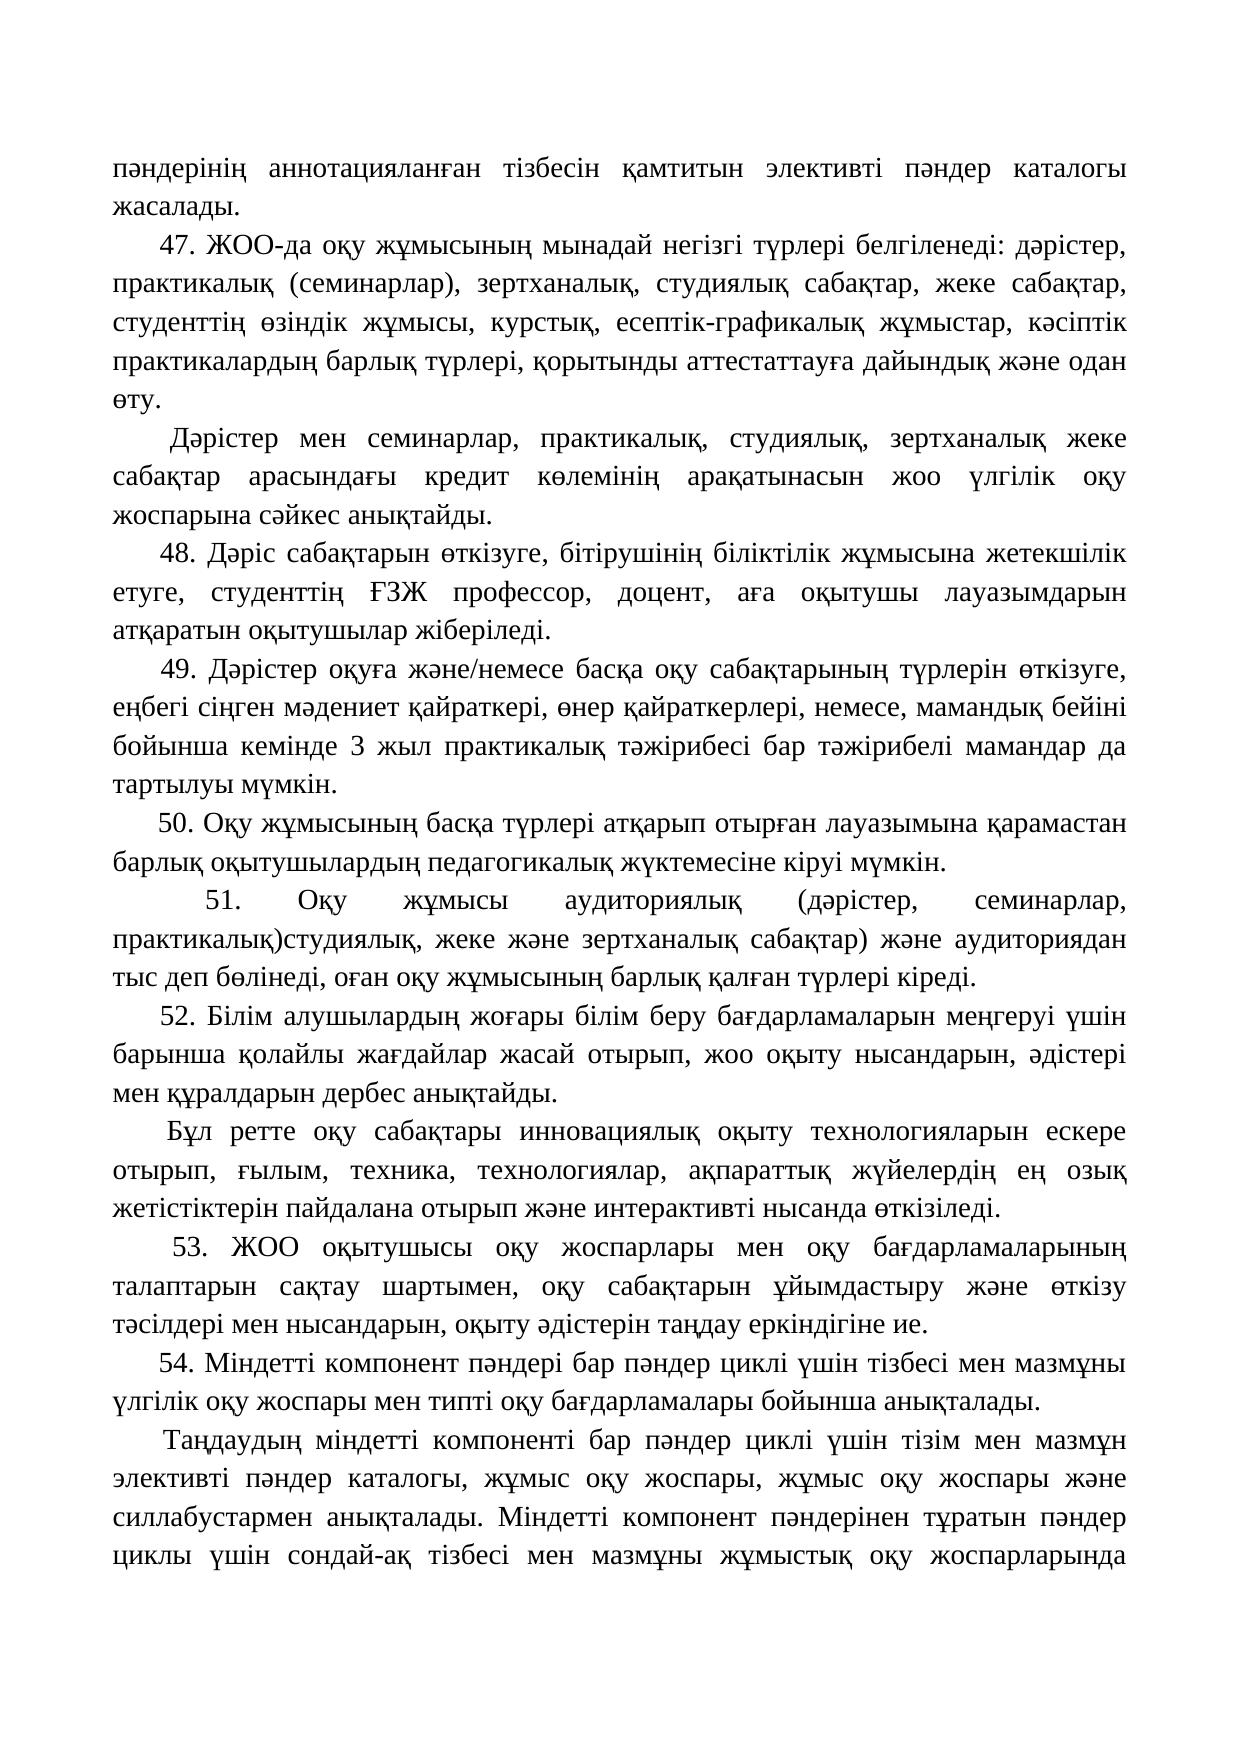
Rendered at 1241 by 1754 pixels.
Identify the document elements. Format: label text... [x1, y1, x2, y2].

text 48. Дәріс сабақтарын өткізуге, бітірушінің біліктілік жұмысына жетекшілік етуге, студенттің ҒЗЖ профессор, доцент, аға оқытушы лауазымдарын атқаратын оқытушылар жіберіледі. [112, 535, 1128, 646]
text 47. ЖОО-да оқу жұмысының мынадай негізгі түрлері белгіленеді: дәрістер, практикалық (семинарлар), зертханалық, студиялық сабақтар, жеке сабақтар, студенттің өзіндік жұмысы, курстық, есептік-графикалық жұмыстар, кәсіптік практикалардың барлық түрлері, қорытынды аттестаттауға дайындық және одан өту. [112, 227, 1128, 415]
text 54. Міндетті компонент пәндері бар пәндер циклі үшін тізбесі мен мазмұны үлгілік оқу жоспары мен типті оқу бағдарламалары бойынша анықталады. [112, 1345, 1128, 1417]
text 52. Білім алушылардың жоғары білім беру бағдарламаларын меңгеруі үшін барынша қолайлы жағдайлар жасай отырып, жоо оқыту нысандарын, әдістері мен құралдарын дербес анықтайды. [112, 998, 1128, 1108]
text 50. Оқу жұмысының басқа түрлері атқарып отырған лауазымына қарамастан барлық оқытушылардың педагогикалық жүктемесіне кіруі мүмкін. [112, 805, 1128, 877]
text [112, 150, 1128, 222]
text 49. Дәрістер оқуға және/немесе басқа оқу сабақтарының түрлерін өткізуге, еңбегі сіңген мәдениет қайраткері, өнер қайраткерлері, немесе, мамандық бейіні бойынша кемінде 3 жыл практикалық тәжірибесі бар тәжірибелі мамандар да тартылуы мүмкін. [112, 651, 1128, 800]
text Бұл ретте оқу сабақтары инновациялық оқыту технологияларын ескере отырып, ғылым, техника, технологиялар, ақпараттық жүйелердің ең озық жетістіктерін пайдалана отырып және интерактивті нысанда өткізіледі. [112, 1113, 1128, 1224]
text Дәрістер мен семинарлар, практикалық, студиялық, зертханалық жеке сабақтар арасындағы кредит көлемінің арақатынасын жоо үлгілік оқу жоспарына сәйкес анықтайды. [112, 420, 1128, 530]
text 53. ЖОО оқытушысы оқу жоспарлары мен оқу бағдарламаларының талаптарын сақтау шартымен, оқу сабақтарын ұйымдастыру және өткізу тәсілдері мен нысандарын, оқыту әдістерін таңдау еркіндігіне ие. [112, 1229, 1128, 1340]
text 51. Оқу жұмысы аудиториялық (дәрістер, семинарлар, практикалық)студиялық, жеке және зертханалық сабақтар) және аудиториядан тыс деп бөлінеді, оған оқу жұмысының барлық қалған түрлері кіреді. [112, 882, 1128, 993]
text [112, 1422, 1128, 1571]
